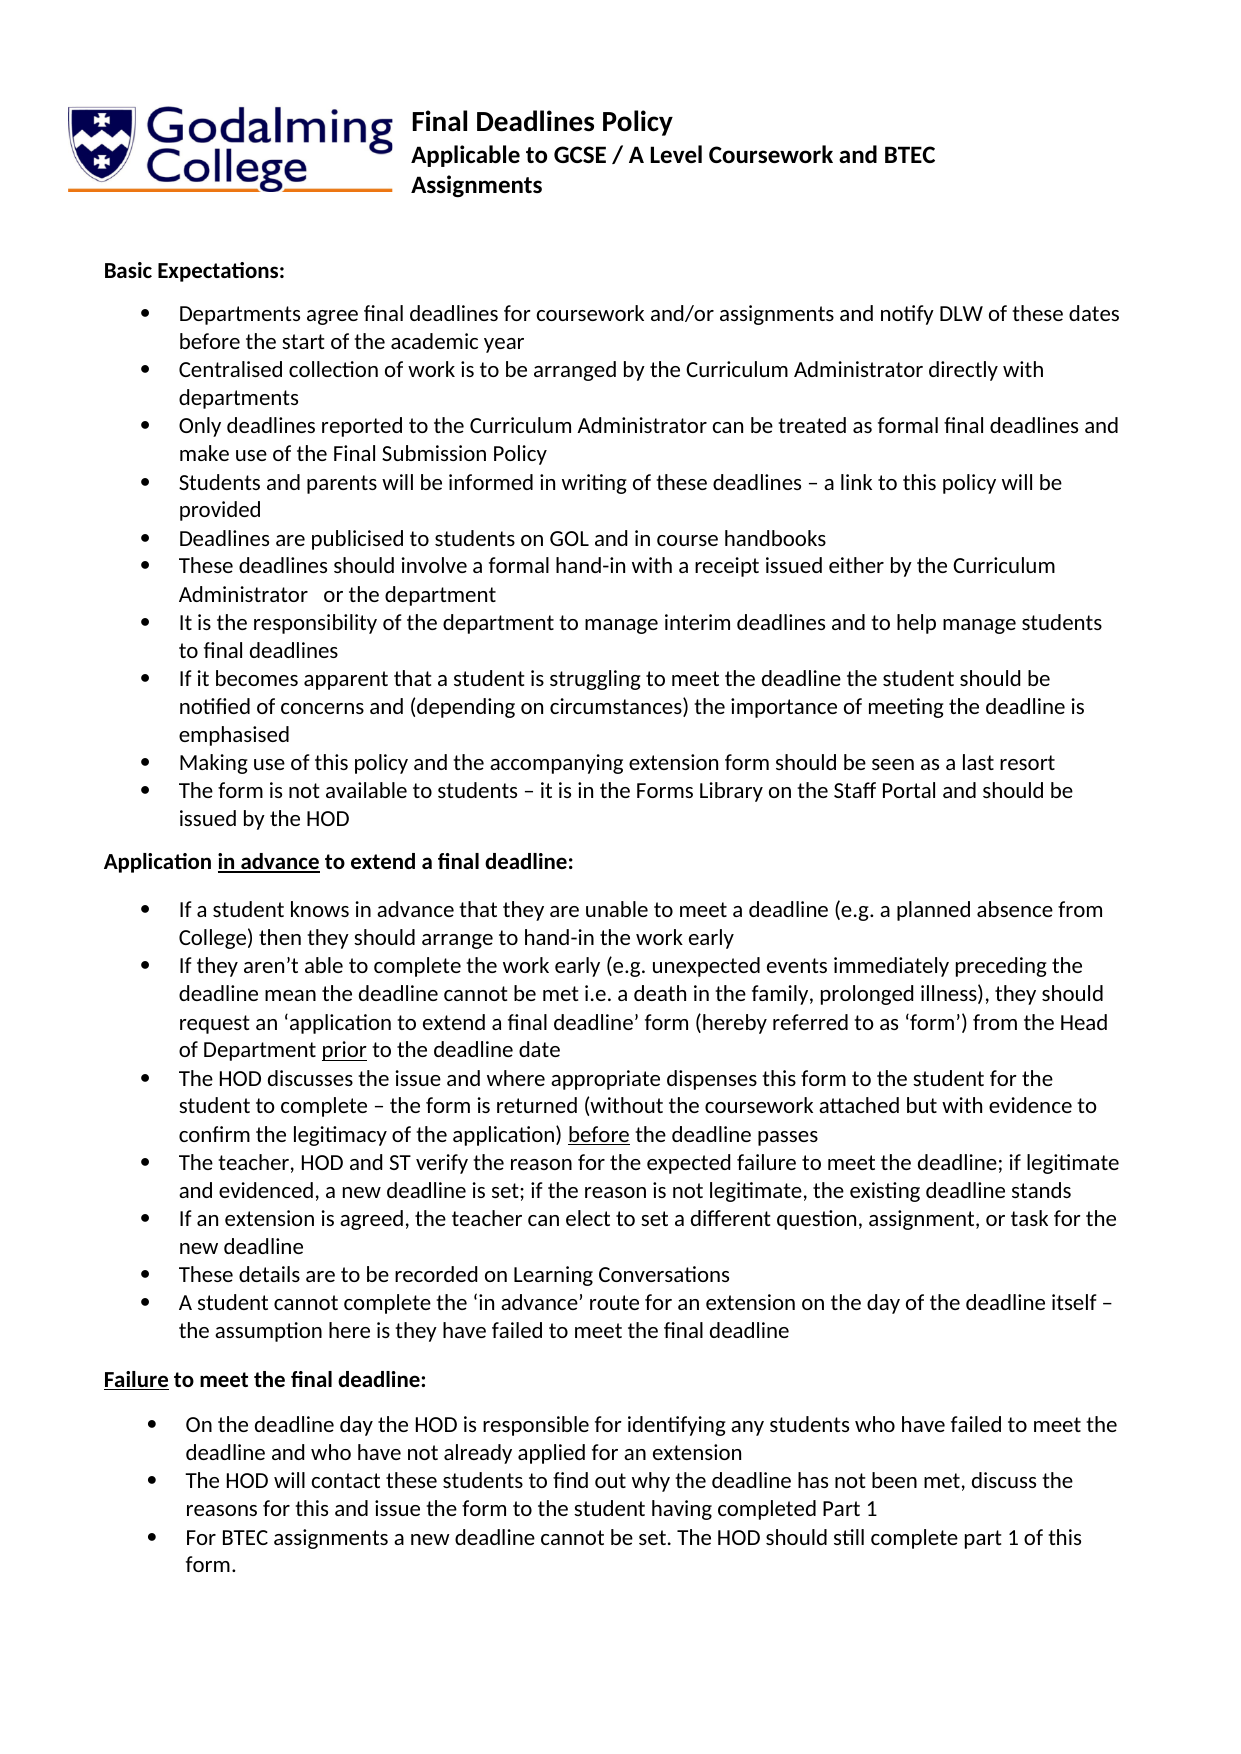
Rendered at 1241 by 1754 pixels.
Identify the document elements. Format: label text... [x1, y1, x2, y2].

text Application in advance to extend a final deadline: [103, 847, 1122, 875]
list It is the responsibility of the department to manage interim deadlines and to help manage students to final deadlines [141, 608, 1122, 664]
list A student cannot complete the ‘in advance’ route for an extension on the day of the deadline itself – the assumption here is they have failed to meet the final deadline [141, 1288, 1122, 1344]
list If it becomes apparent that a student is struggling to meet the deadline the student should be notified of concerns and (depending on circumstances) the importance of meeting the deadline is emphasised [141, 664, 1122, 748]
list Centralised collection of work is to be arranged by the Curriculum Administrator directly with departments [141, 356, 1122, 412]
list Deadlines are publicised to students on GOL and in course handbooks [141, 524, 1122, 552]
list The form is not available to students – it is in the Forms Library on the Staff Portal and should be issued by the HOD [141, 776, 1122, 832]
list If they aren’t able to complete the work early (e.g. unexpected events immediately preceding the deadline mean the deadline cannot be met i.e. a death in the family, prolonged illness), they should request an ‘application to extend a final deadline’ form (hereby referred to as ‘form’) from the Head of Department prior to the deadline date [141, 952, 1122, 1064]
list If a student knows in advance that they are unable to meet a deadline (e.g. a planned absence from College) then they should arrange to hand-in the work early [141, 896, 1122, 952]
list The HOD discusses the issue and where appropriate dispenses this form to the student for the student to complete – the form is returned (without the coursework attached but with evidence to confirm the legitimacy of the application) before the deadline passes [141, 1064, 1122, 1148]
picture [68, 103, 393, 192]
list The HOD will contact these students to find out why the deadline has not been met, discuss the reasons for this and issue the form to the student having completed Part 1 [148, 1467, 1122, 1523]
list For BTEC assignments a new deadline cannot be set. The HOD should still complete part 1 of this form. [148, 1523, 1122, 1579]
text Final Deadlines Policy [393, 103, 1122, 139]
list Departments agree final deadlines for coursework and/or assignments and notify DLW of these dates before the start of the academic year [141, 299, 1122, 356]
text Applicable to GCSE / A Level Coursework and BTEC Assignments [103, 139, 1056, 200]
list These deadlines should involve a formal hand-in with a receipt issued either by the Curriculum Administrator or the department [141, 552, 1122, 608]
list If an extension is agreed, the teacher can elect to set a different question, assignment, or task for the new deadline [141, 1204, 1122, 1260]
list Making use of this policy and the accompanying extension form should be seen as a last resort [141, 748, 1122, 776]
list On the deadline day the HOD is responsible for identifying any students who have failed to meet the deadline and who have not already applied for an extension [148, 1411, 1122, 1467]
list Students and parents will be informed in writing of these deadlines – a link to this policy will be provided [141, 468, 1122, 524]
list These details are to be recorded on Learning Conversations [141, 1260, 1122, 1288]
list Only deadlines reported to the Curriculum Administrator can be treated as formal final deadlines and make use of the Final Submission Policy [141, 412, 1122, 468]
list The teacher, HOD and ST verify the reason for the expected failure to meet the deadline; if legitimate and evidenced, a new deadline is set; if the reason is not legitimate, the existing deadline stands [141, 1148, 1122, 1204]
text Basic Expectations: [103, 256, 1122, 284]
text Failure to meet the final deadline: [103, 1365, 1122, 1393]
